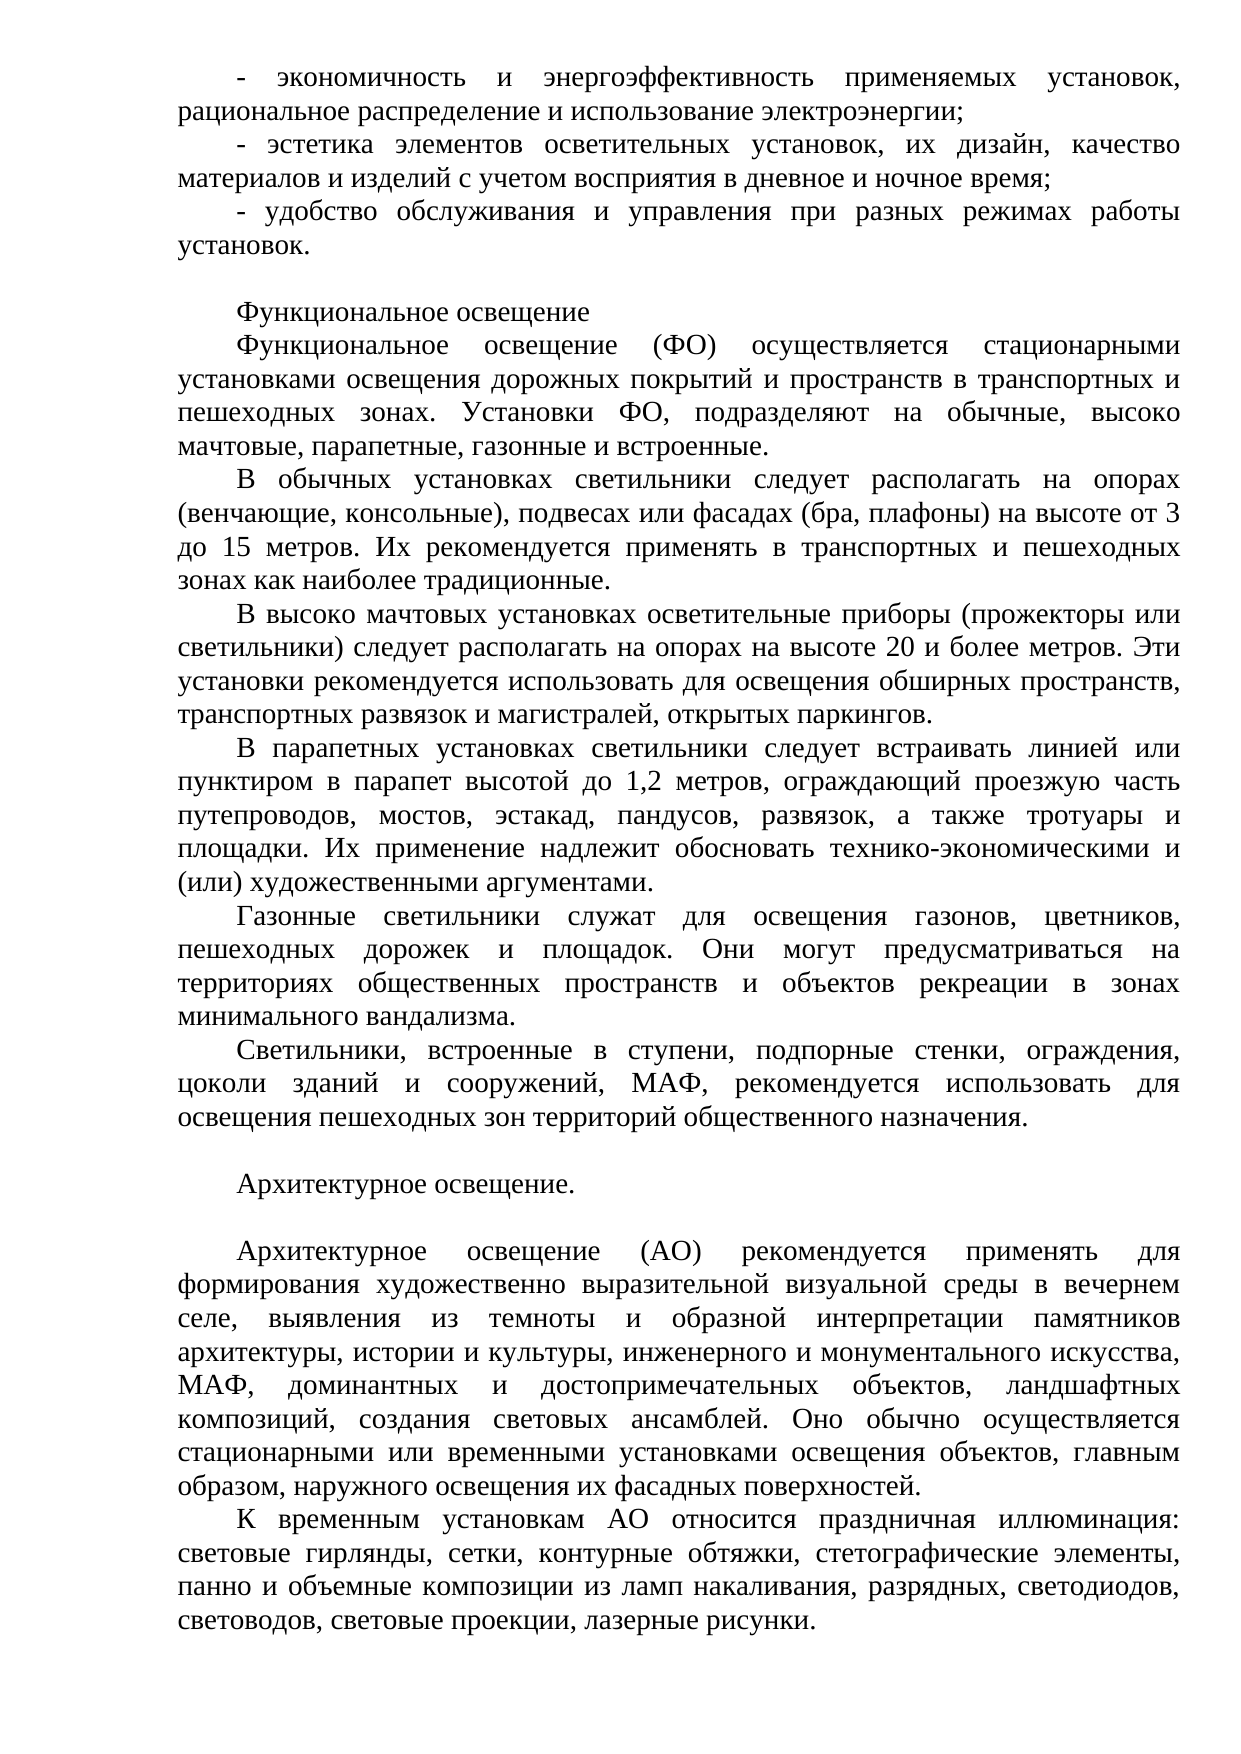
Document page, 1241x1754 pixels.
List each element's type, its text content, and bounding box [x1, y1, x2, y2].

text - экономичность и энергоэффективность применяемых установок, рациональное распределение и использование электроэнергии; [177, 59, 1181, 126]
text Функциональное освещение (ФО) осуществляется стационарными установками освещения дорожных покрытий и пространств в транспортных и пешеходных зонах. Установки ФО, подразделяют на обычные, высоко мачтовые, парапетные, газонные и встроенные. [177, 327, 1181, 462]
text Светильники, встроенные в ступени, подпорные стенки, ограждения, цоколи зданий и сооружений, МАФ, рекомендуется использовать для освещения пешеходных зон территорий общественного назначения. [177, 1032, 1181, 1132]
text Архитектурное освещение. [177, 1166, 1181, 1199]
text Газонные светильники служат для освещения газонов, цветников, пешеходных дорожек и площадок. Они могут предусматриваться на территориях общественных пространств и объектов рекреации в зонах минимального вандализма. [177, 898, 1181, 1032]
text Архитектурное освещение (АО) рекомендуется применять для формирования художественно выразительной визуальной среды в вечернем селе, выявления из темноты и образной интерпретации памятников архитектуры, истории и культуры, инженерного и монументального искусства, МАФ, доминантных и достопримечательных объектов, ландшафтных композиций, создания световых ансамблей. Оно обычно осуществляется стационарными или временными установками освещения объектов, главным образом, наружного освещения их фасадных поверхностей. [177, 1233, 1181, 1501]
text - удобство обслуживания и управления при разных режимах работы установок. [177, 193, 1181, 260]
text К временным установкам АО относится праздничная иллюминация: световые гирлянды, сетки, контурные обтяжки, стетографические элементы, панно и объемные композиции из ламп накаливания, разрядных, светодиодов, световодов, световые проекции, лазерные рисунки. [177, 1501, 1181, 1636]
text В высоко мачтовых установках осветительные приборы (прожекторы или светильники) следует располагать на опорах на высоте 20 и более метров. Эти установки рекомендуется использовать для освещения обширных пространств, транспортных развязок и магистралей, открытых паркингов. [177, 596, 1181, 730]
text В обычных установках светильники следует располагать на опорах (венчающие, консольные), подвесах или фасадах (бра, плафоны) на высоте от 3 до 15 метров. Их рекомендуется применять в транспортных и пешеходных зонах как наиболее традиционные. [177, 462, 1181, 596]
text Функциональное освещение [177, 294, 1181, 327]
text В парапетных установках светильники следует встраивать линией или пунктиром в парапет высотой до 1,2 метров, ограждающий проезжую часть путепроводов, мостов, эстакад, пандусов, развязок, а также тротуары и площадки. Их применение надлежит обосновать технико-экономическими и (или) художественными аргументами. [177, 730, 1181, 898]
text - эстетика элементов осветительных установок, их дизайн, качество материалов и изделий с учетом восприятия в дневное и ночное время; [177, 126, 1181, 193]
